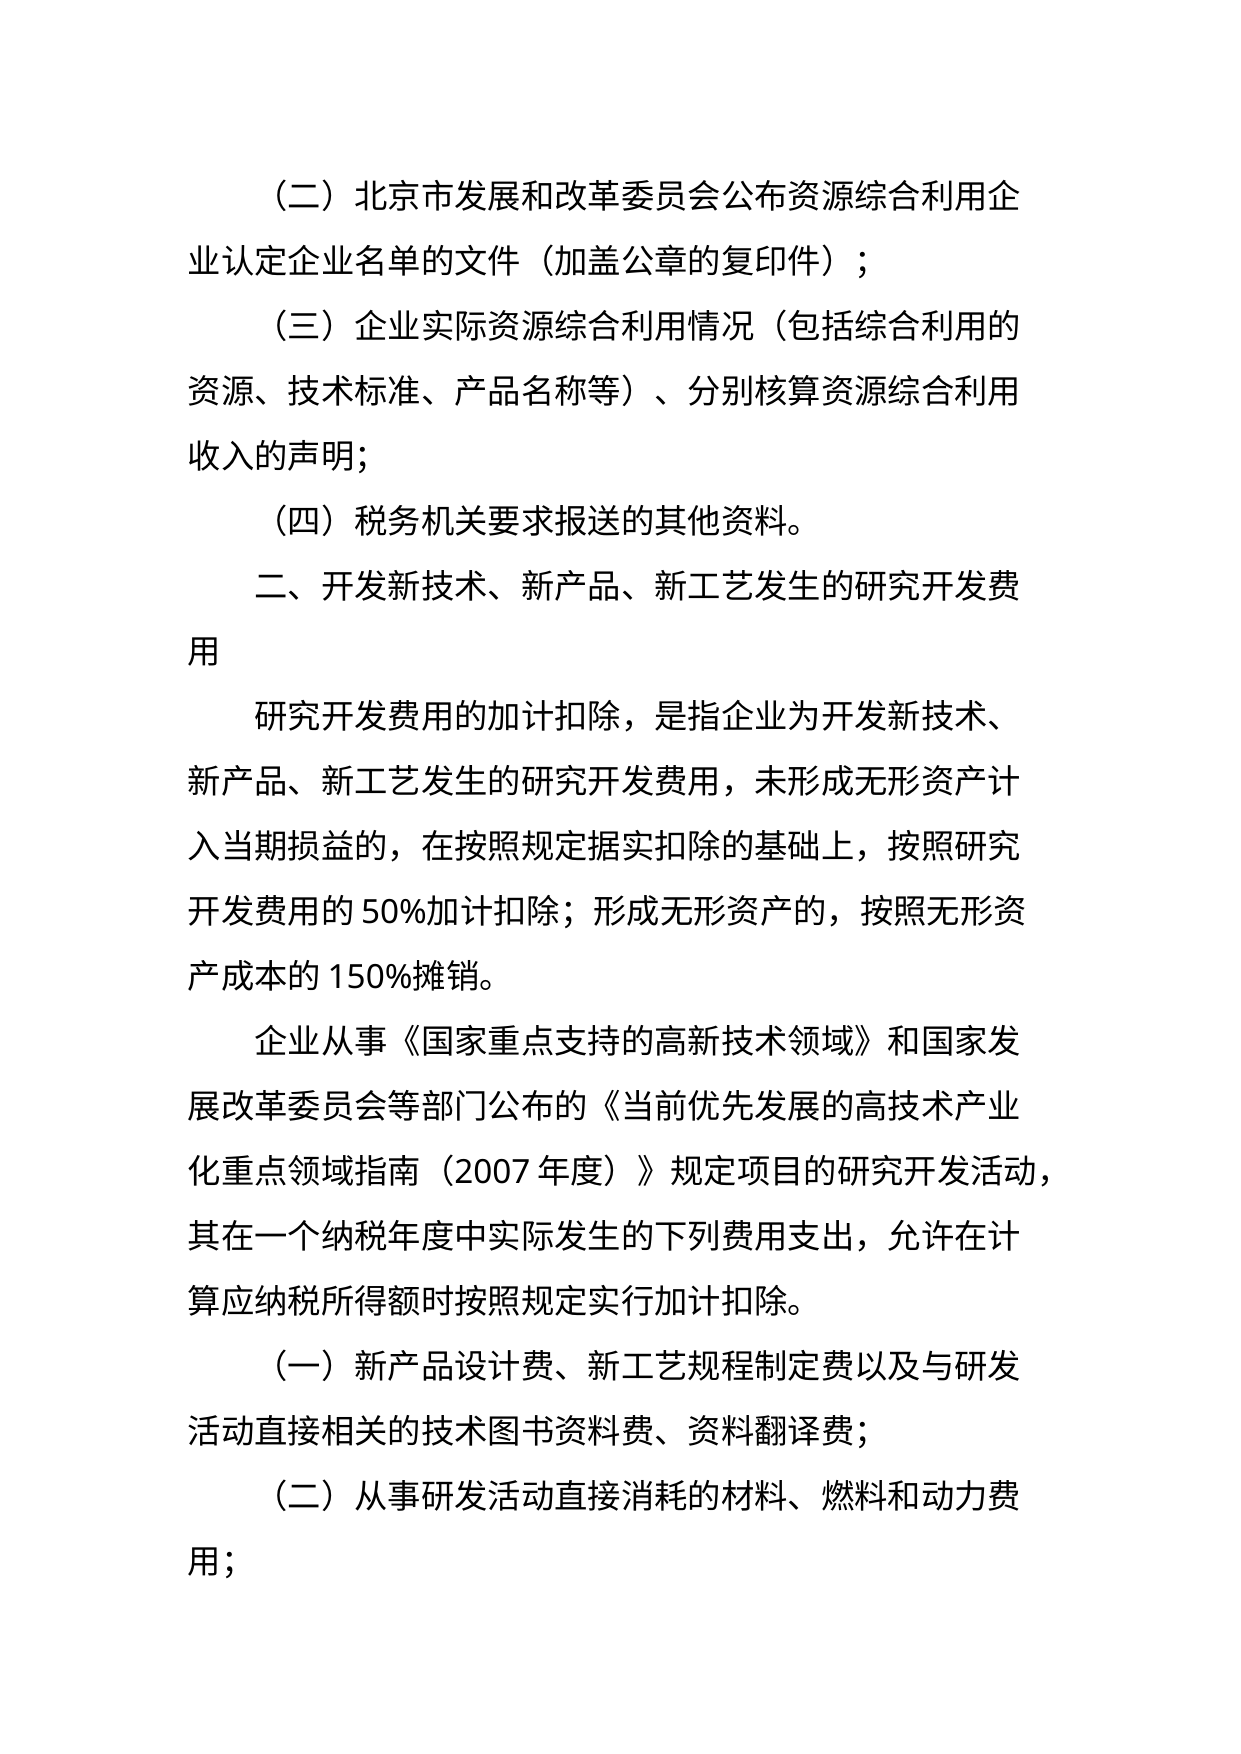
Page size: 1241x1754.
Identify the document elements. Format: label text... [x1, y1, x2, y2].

text （二）北京市发展和改革委员会公布资源综合利用企业认定企业名单的文件（加盖公章的复印件）； [187, 162, 1053, 292]
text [187, 1462, 1053, 1592]
text （三）企业实际资源综合利用情况（包括综合利用的资源、技术标准、产品名称等）、分别核算资源综合利用收入的声明； [187, 292, 1053, 487]
text 研究开发费用的加计扣除，是指企业为开发新技术、新产品、新工艺发生的研究开发费用，未形成无形资产计入当期损益的，在按照规定据实扣除的基础上，按照研究开发费用的50%加计扣除；形成无形资产的，按照无形资产成本的150%摊销。 企业从事《国家重点支持的高新技术领域》和国家发展改革委员会等部门公布的《当前优先发展的高技术产业化重点领域指南（2007年度）》规定项目的研究开发活动，其在一个纳税年度中实际发生的下列费用支出，允许在计算应纳税所得额时按照规定实行加计扣除。 （一）新产品设计费、新工艺规程制定费以及与研发活动直接相关的技术图书资料费、资料翻译费； [187, 682, 1053, 1462]
text （四）税务机关要求报送的其他资料。 [187, 487, 1053, 552]
text 二、开发新技术、新产品、新工艺发生的研究开发费用 [187, 552, 1053, 682]
